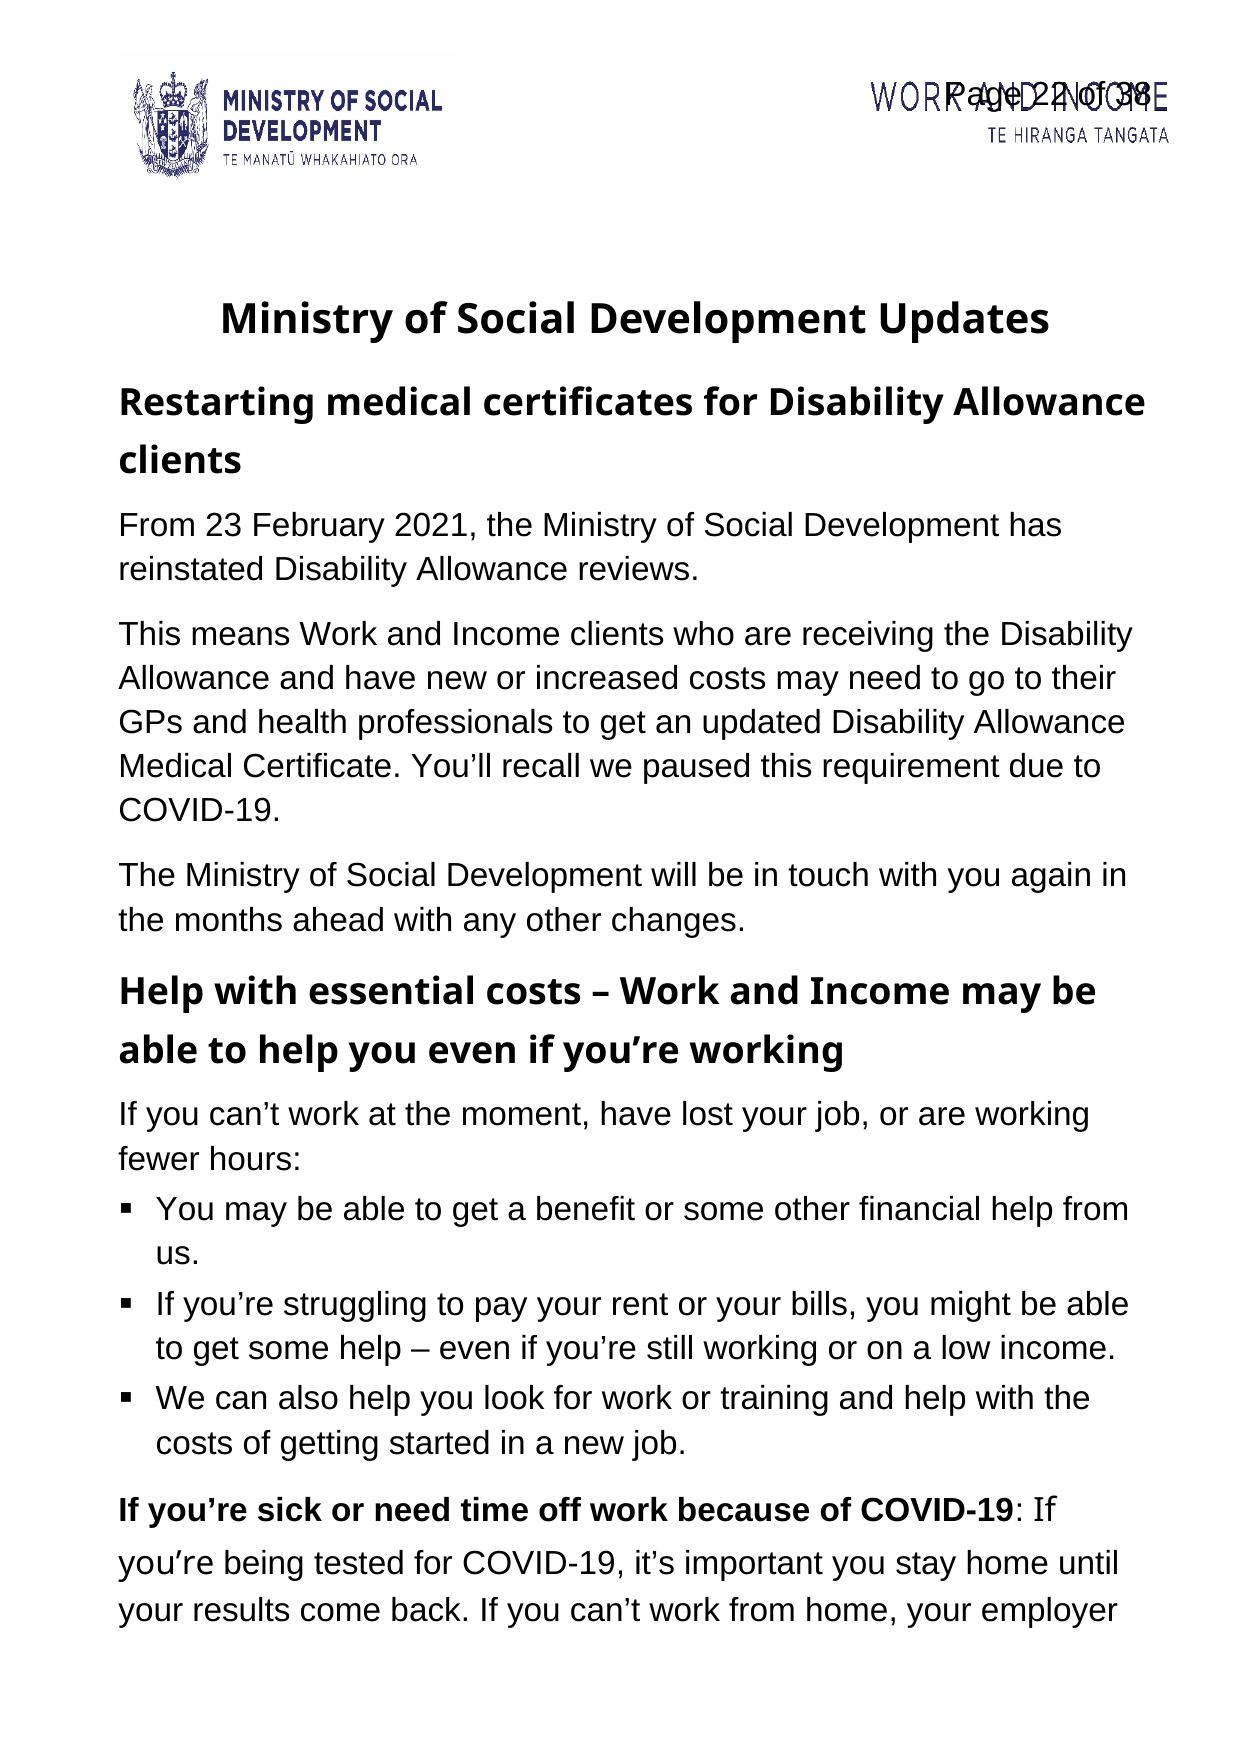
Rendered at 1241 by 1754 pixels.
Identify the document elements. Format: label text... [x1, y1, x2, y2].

text From 23 February 2021, the Ministry of Social Development has reinstated Disability Allowance reviews. [118, 505, 1152, 587]
text We can also help you look for work or training and help with the costs of getting started in a new job. [118, 1378, 1152, 1461]
subtitle Help with essential costs – Work and Income may be able to help you even if you’re working [118, 965, 1152, 1074]
picture [857, 65, 1179, 160]
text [118, 1486, 1152, 1628]
text The Ministry of Social Development will be in touch with you again in the months ahead with any other changes. [118, 856, 1152, 938]
text This means Work and Income clients who are receiving the Disability Allowance and have new or increased costs may need to go to their GPs and health professionals to get an updated Disability Allowance Medical Certificate. You’ll recall we paused this requirement due to COVID-19. [118, 614, 1152, 829]
subtitle Restarting medical certificates for Disability Allowance clients [118, 375, 1152, 484]
subtitle Ministry of Social Development Updates [118, 289, 1152, 346]
text If you can’t work at the moment, have lost your job, or are working fewer hours: [118, 1094, 1152, 1177]
picture [118, 51, 456, 199]
text If you’re struggling to pay your rent or your bills, you might be able to get some help – even if you’re still working or on a low income. [118, 1284, 1152, 1366]
text You may be able to get a benefit or some other financial help from us. [118, 1189, 1152, 1272]
